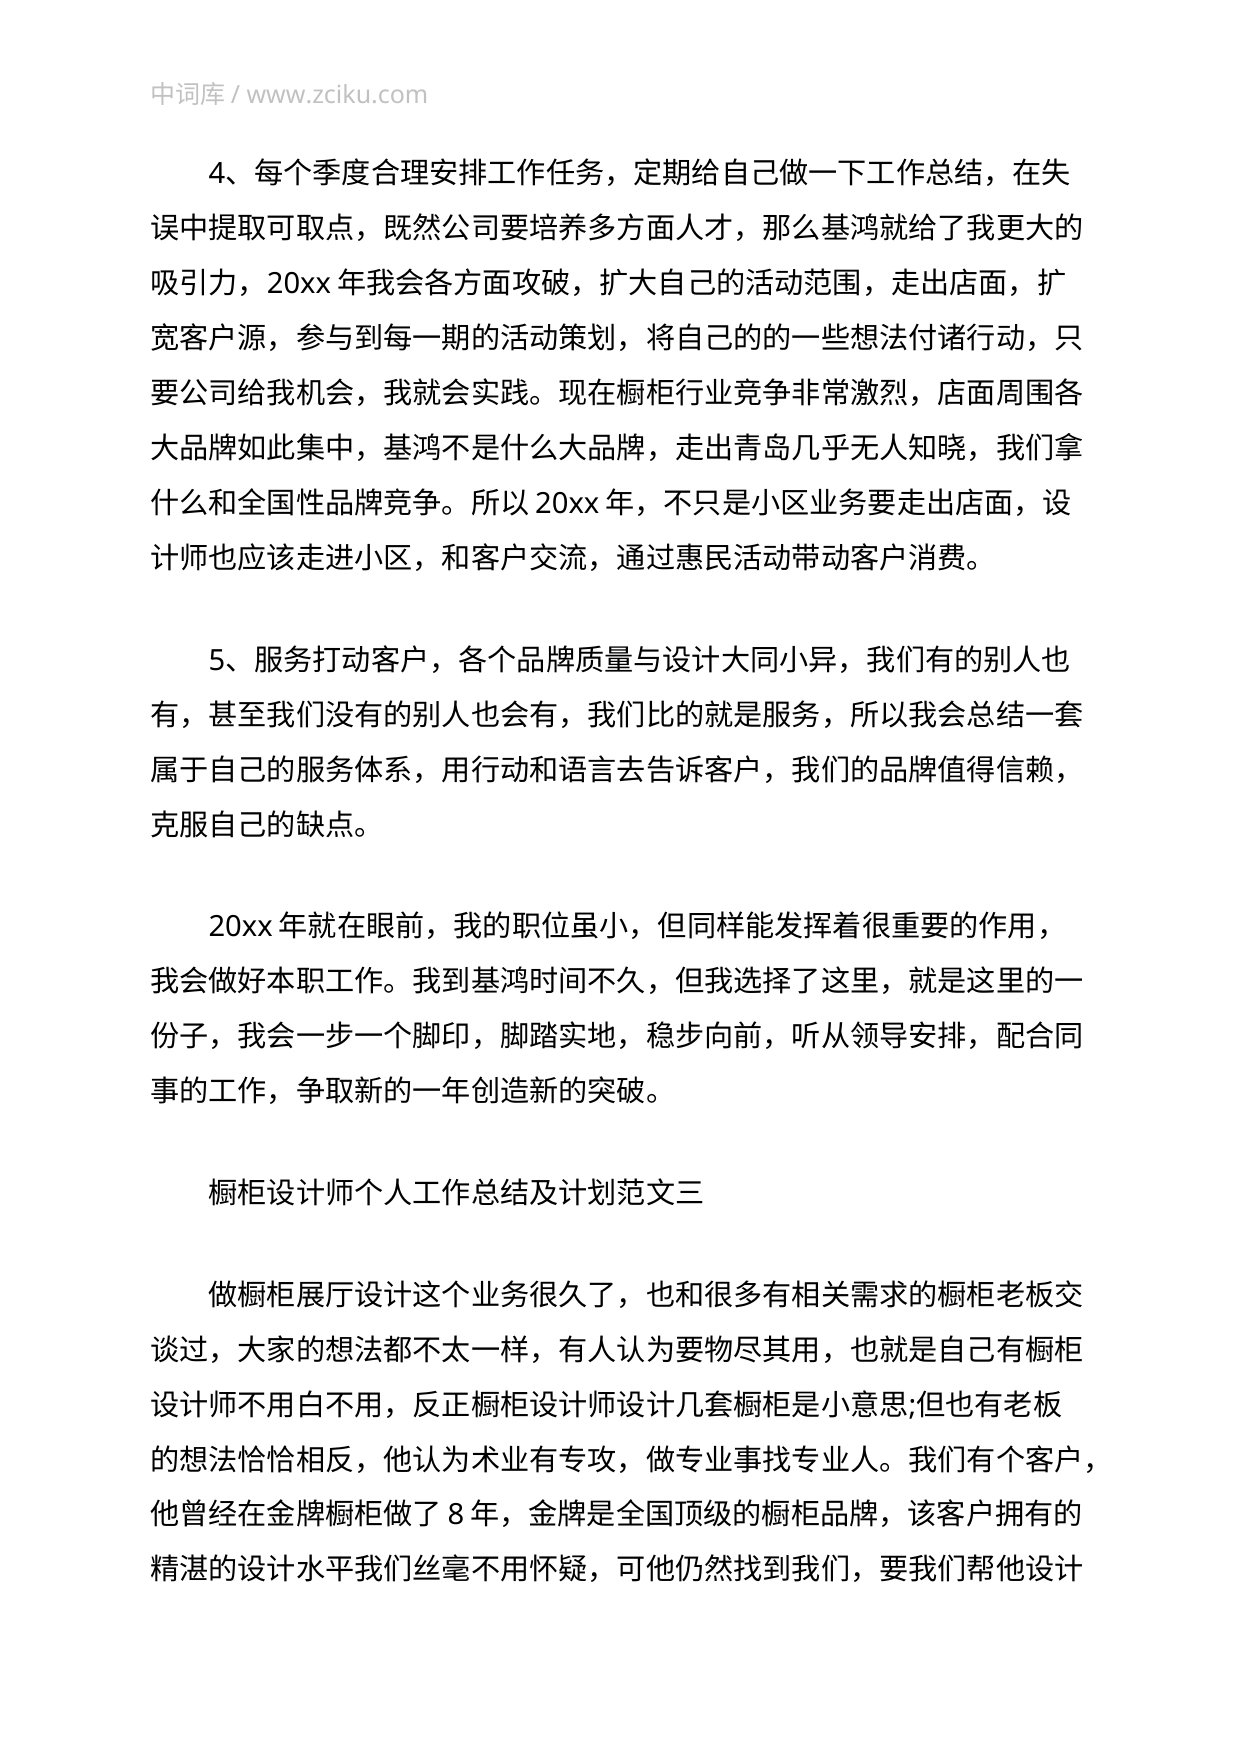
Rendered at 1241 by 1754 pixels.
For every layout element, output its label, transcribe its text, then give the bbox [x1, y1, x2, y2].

text 5、服务打动客户，各个品牌质量与设计大同小异，我们有的别人也有，甚至我们没有的别人也会有，我们比的就是服务，所以我会总结一套属于自己的服务体系，用行动和语言去告诉客户，我们的品牌值得信赖，克服自己的缺点。 [150, 636, 1090, 843]
text 橱柜设计师个人工作总结及计划范文三 [150, 1169, 1090, 1212]
text 20xx年就在眼前，我的职位虽小，但同样能发挥着很重要的作用，我会做好本职工作。我到基鸿时间不久，但我选择了这里，就是这里的一份子，我会一步一个脚印，脚踏实地，稳步向前，听从领导安排，配合同事的工作，争取新的一年创造新的突破。 [150, 903, 1090, 1110]
text 4、每个季度合理安排工作任务，定期给自己做一下工作总结，在失误中提取可取点，既然公司要培养多方面人才，那么基鸿就给了我更大的吸引力，20xx年我会各方面攻破，扩大自己的活动范围，走出店面，扩宽客户源，参与到每一期的活动策划，将自己的的一些想法付诸行动，只要公司给我机会，我就会实践。现在橱柜行业竞争非常激烈，店面周围各大品牌如此集中，基鸿不是什么大品牌，走出青岛几乎无人知晓，我们拿什么和全国性品牌竞争。所以20xx年，不只是小区业务要走出店面，设计师也应该走进小区，和客户交流，通过惠民活动带动客户消费。 [150, 150, 1090, 577]
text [150, 1271, 1090, 1588]
